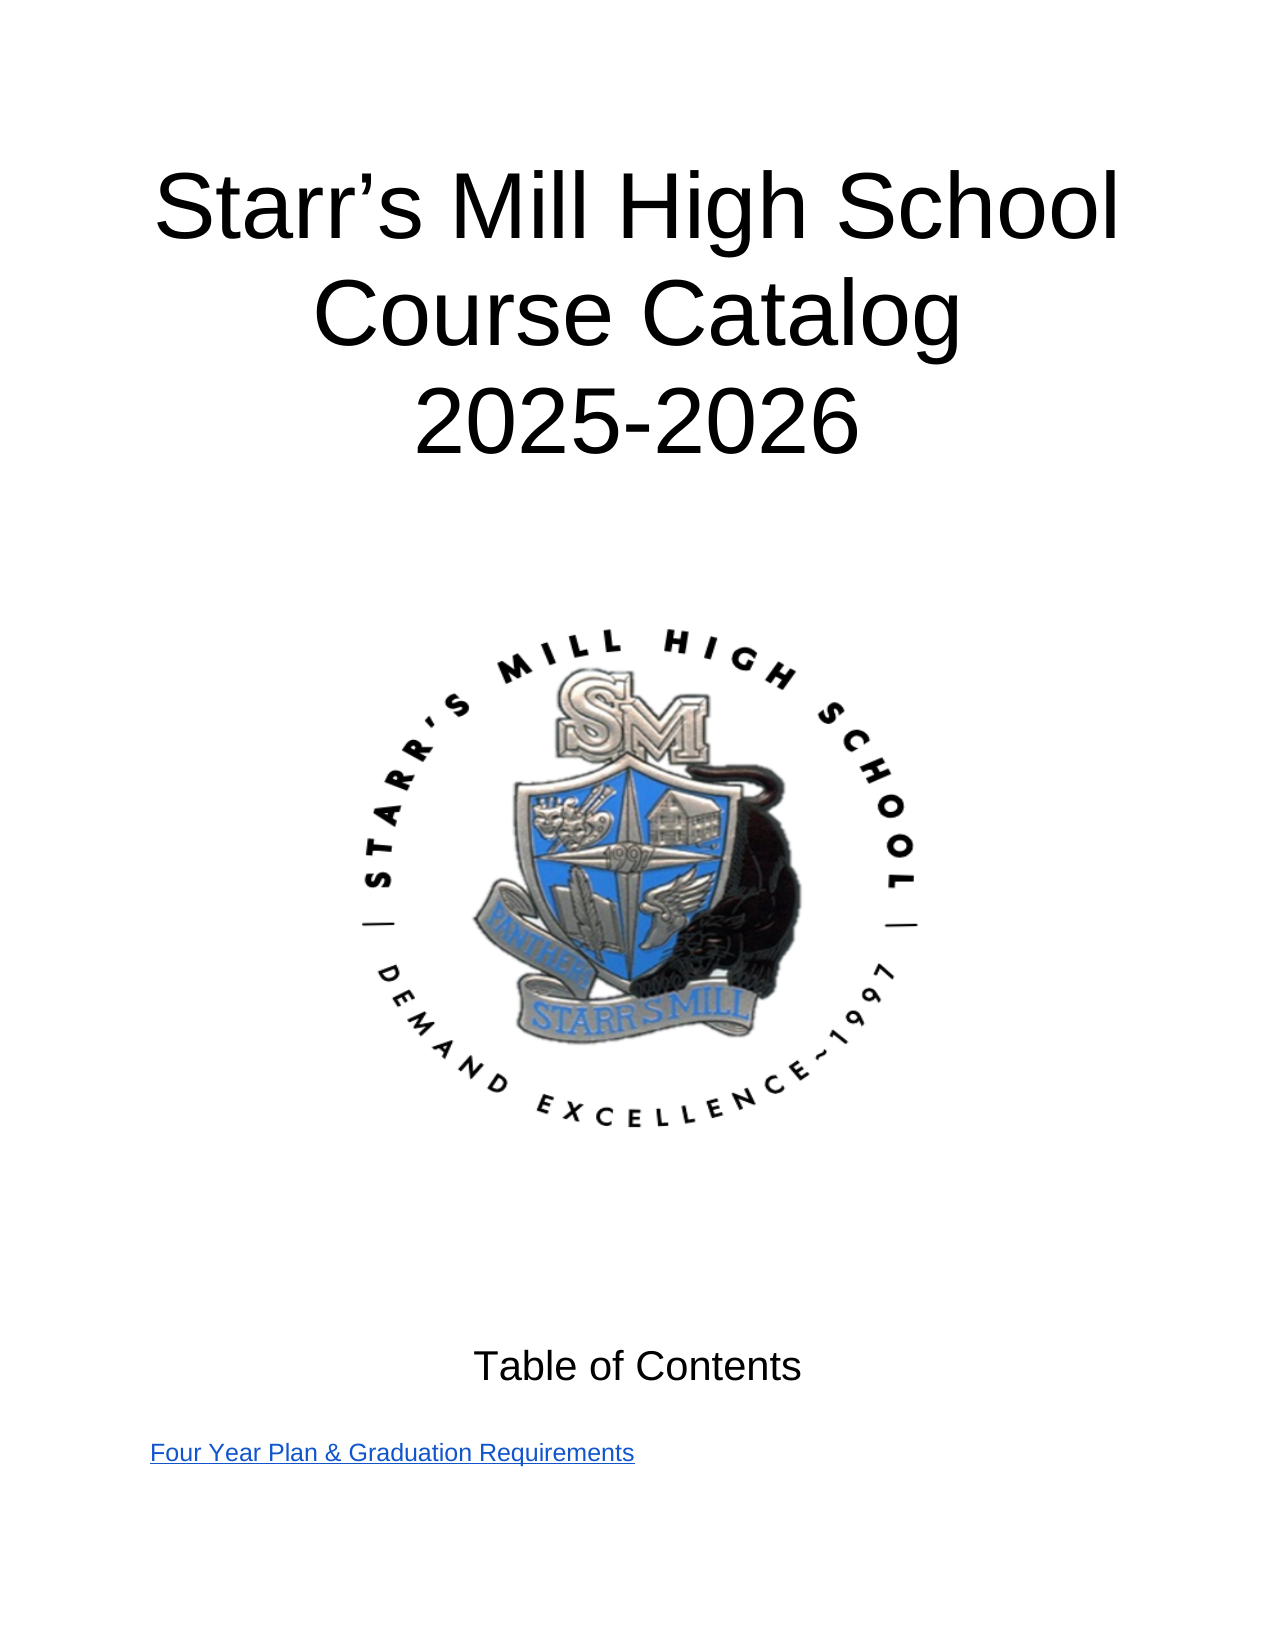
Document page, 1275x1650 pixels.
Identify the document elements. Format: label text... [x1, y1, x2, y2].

subtitle Table of Contents [150, 1341, 1125, 1389]
title Starr’s Mill High School Course Catalog 2025-2026 [150, 150, 1125, 536]
picture [317, 604, 959, 1173]
